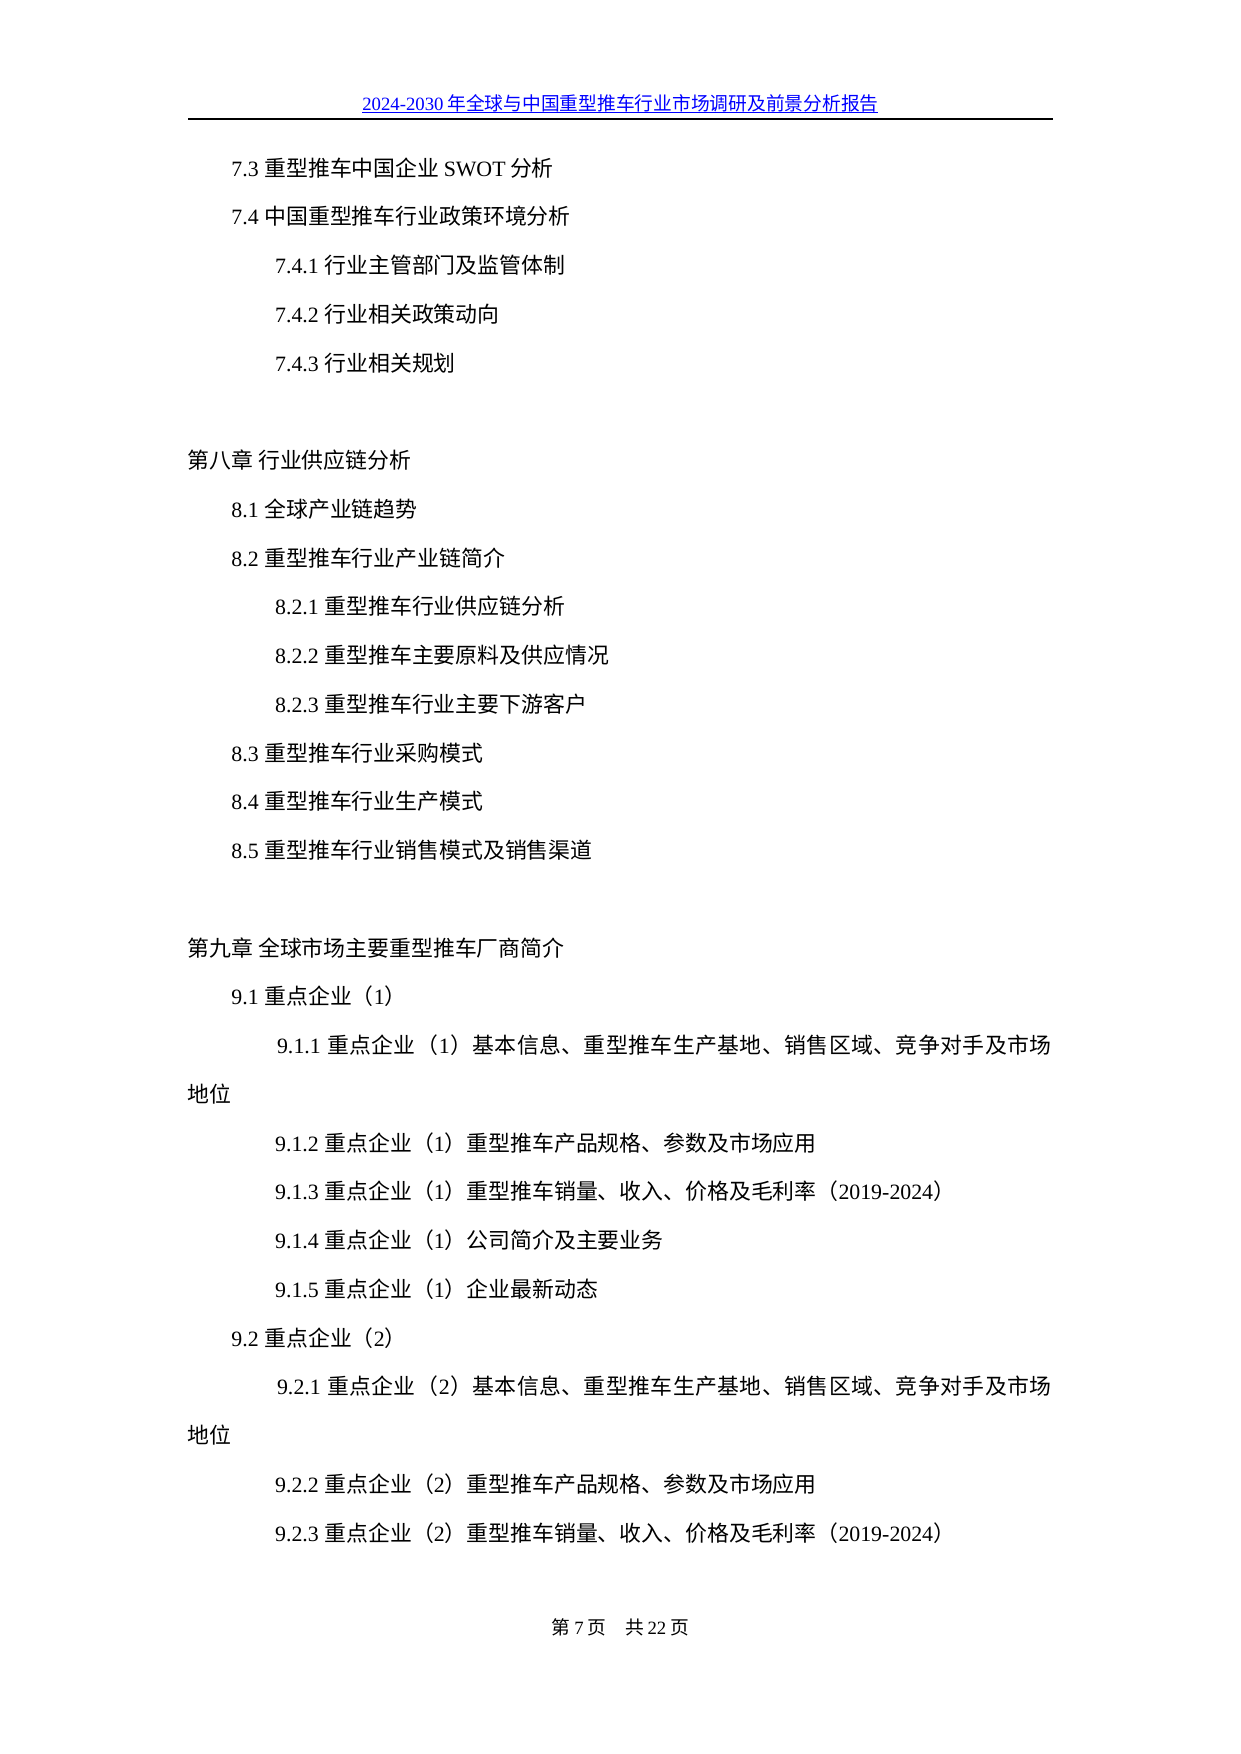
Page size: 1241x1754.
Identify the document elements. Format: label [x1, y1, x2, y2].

text [187, 150, 1053, 1548]
